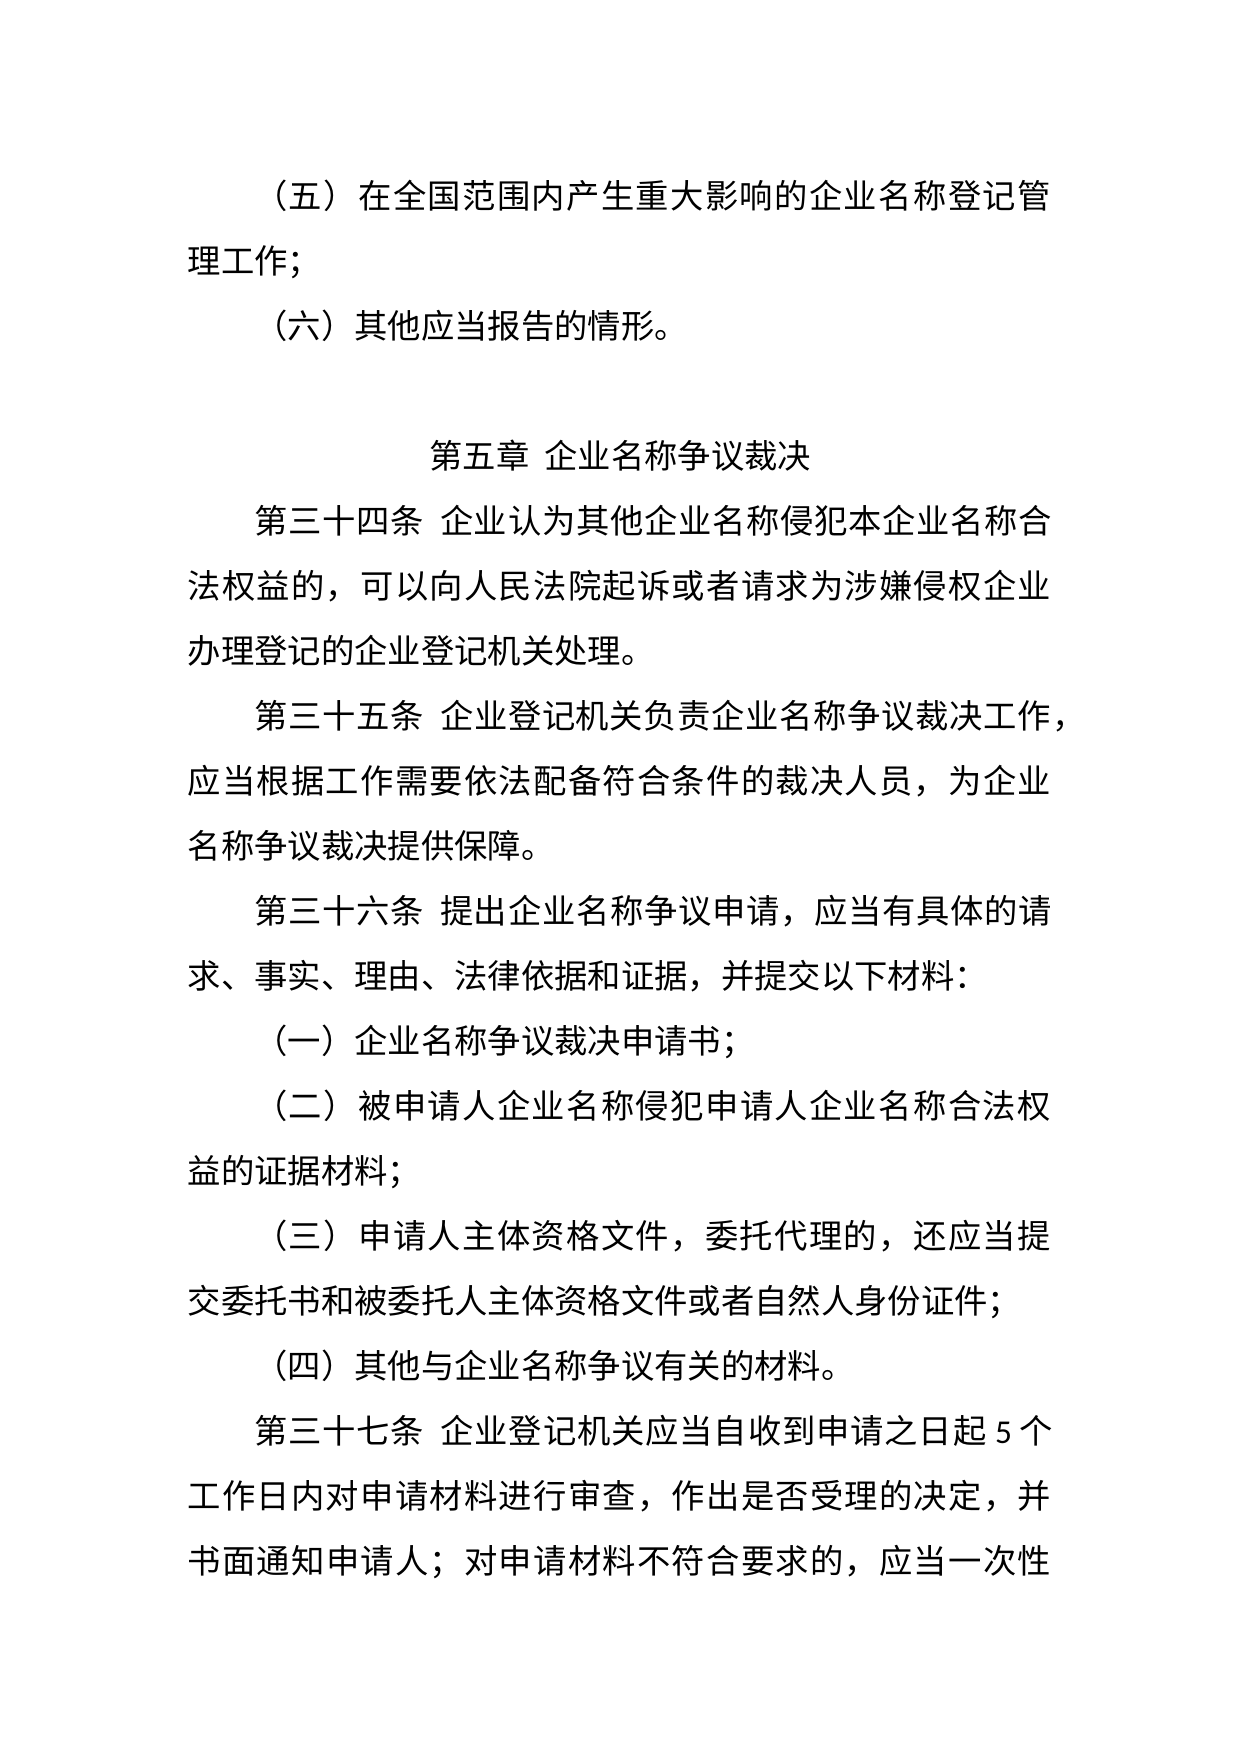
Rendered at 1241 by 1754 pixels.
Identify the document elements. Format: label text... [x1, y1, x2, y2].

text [187, 1397, 1053, 1592]
text （一）企业名称争议裁决申请书； [187, 1007, 1053, 1072]
text 第三十四条 企业认为其他企业名称侵犯本企业名称合法权益的，可以向人民法院起诉或者请求为涉嫌侵权企业办理登记的企业登记机关处理。 [187, 487, 1053, 682]
text （三）申请人主体资格文件，委托代理的，还应当提交委托书和被委托人主体资格文件或者自然人身份证件； [187, 1202, 1053, 1332]
text （四）其他与企业名称争议有关的材料。 [187, 1332, 1053, 1397]
text （二）被申请人企业名称侵犯申请人企业名称合法权益的证据材料； [187, 1072, 1053, 1202]
text （六）其他应当报告的情形。 [187, 292, 1053, 357]
text 第五章 企业名称争议裁决 [187, 422, 1053, 487]
text 第三十五条 企业登记机关负责企业名称争议裁决工作，应当根据工作需要依法配备符合条件的裁决人员，为企业名称争议裁决提供保障。 [187, 682, 1053, 877]
text 第三十六条 提出企业名称争议申请，应当有具体的请求、事实、理由、法律依据和证据，并提交以下材料： [187, 877, 1053, 1007]
text （五）在全国范围内产生重大影响的企业名称登记管理工作； [187, 162, 1053, 292]
